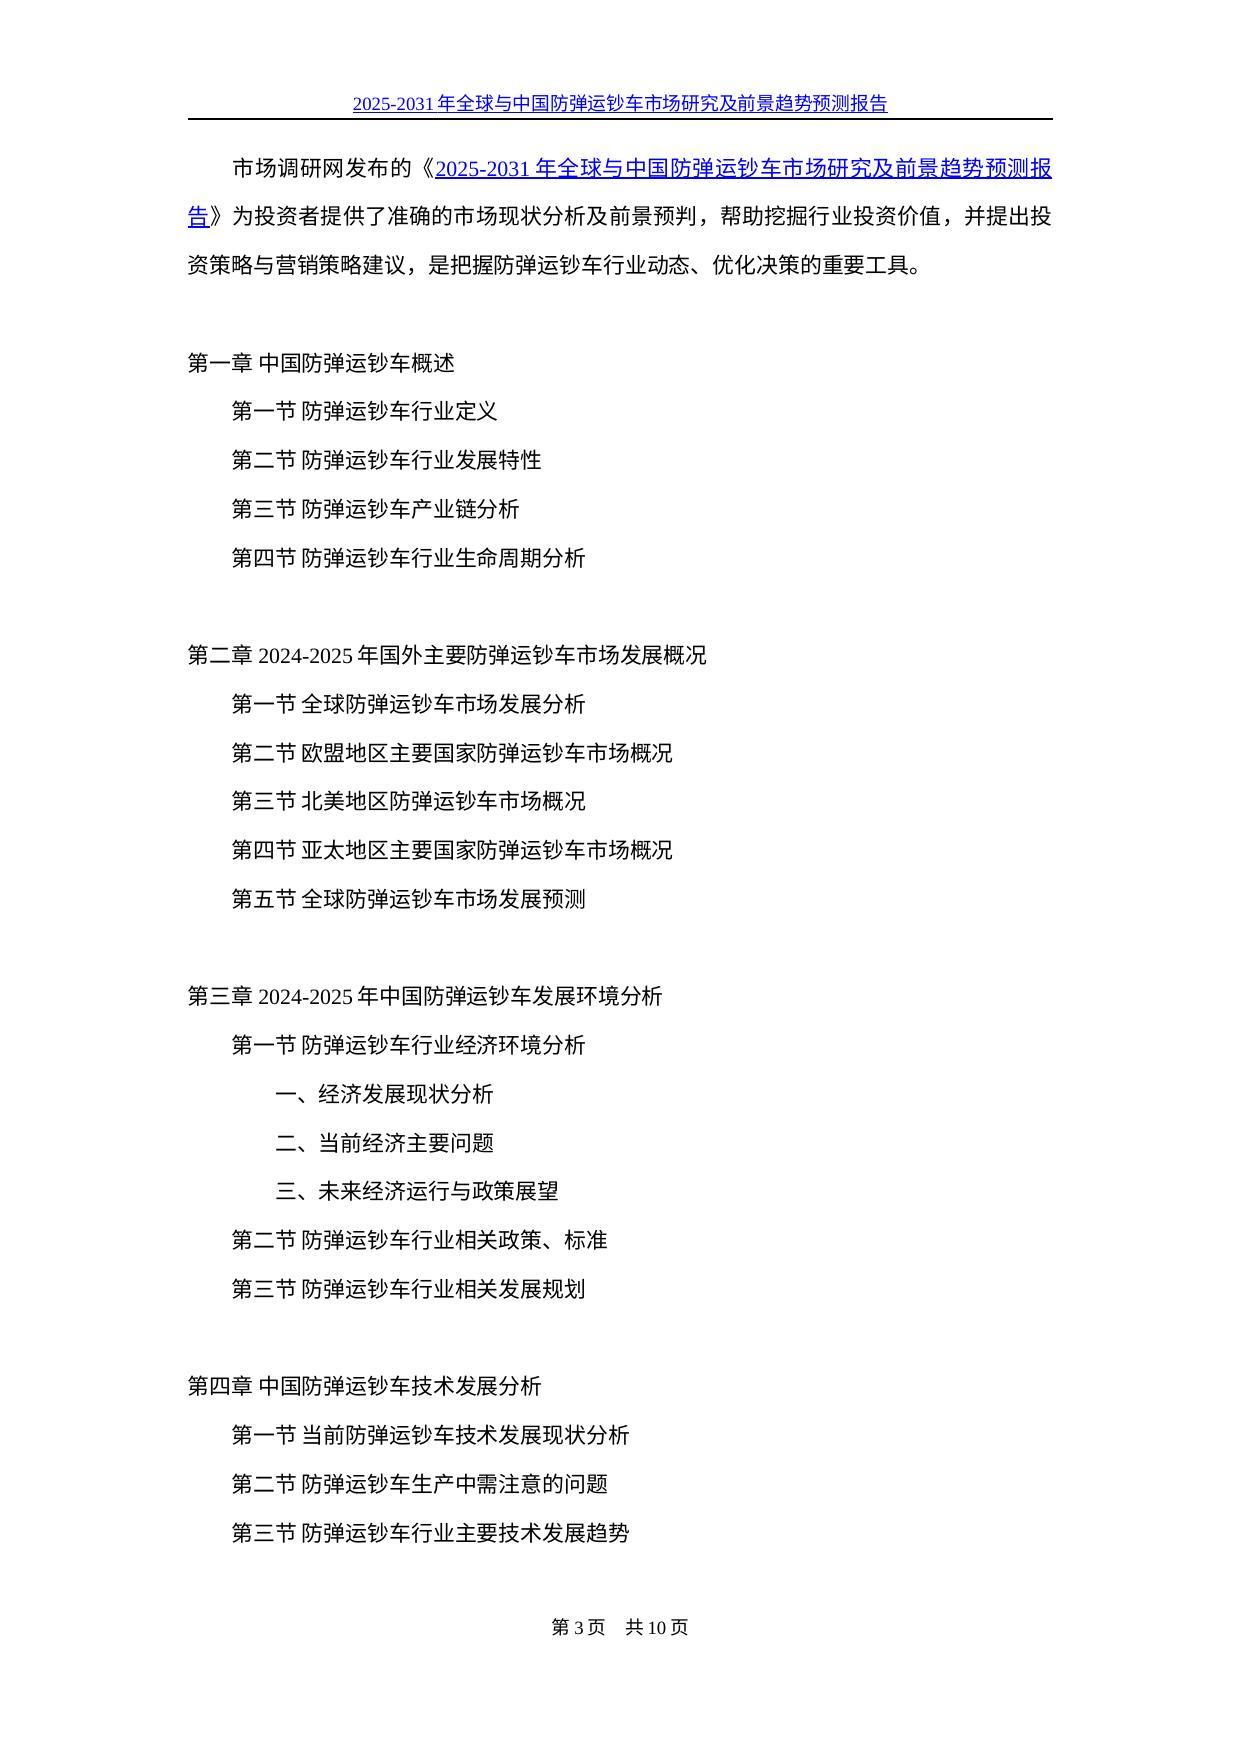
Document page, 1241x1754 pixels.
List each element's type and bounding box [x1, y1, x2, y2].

text [187, 150, 1053, 1548]
